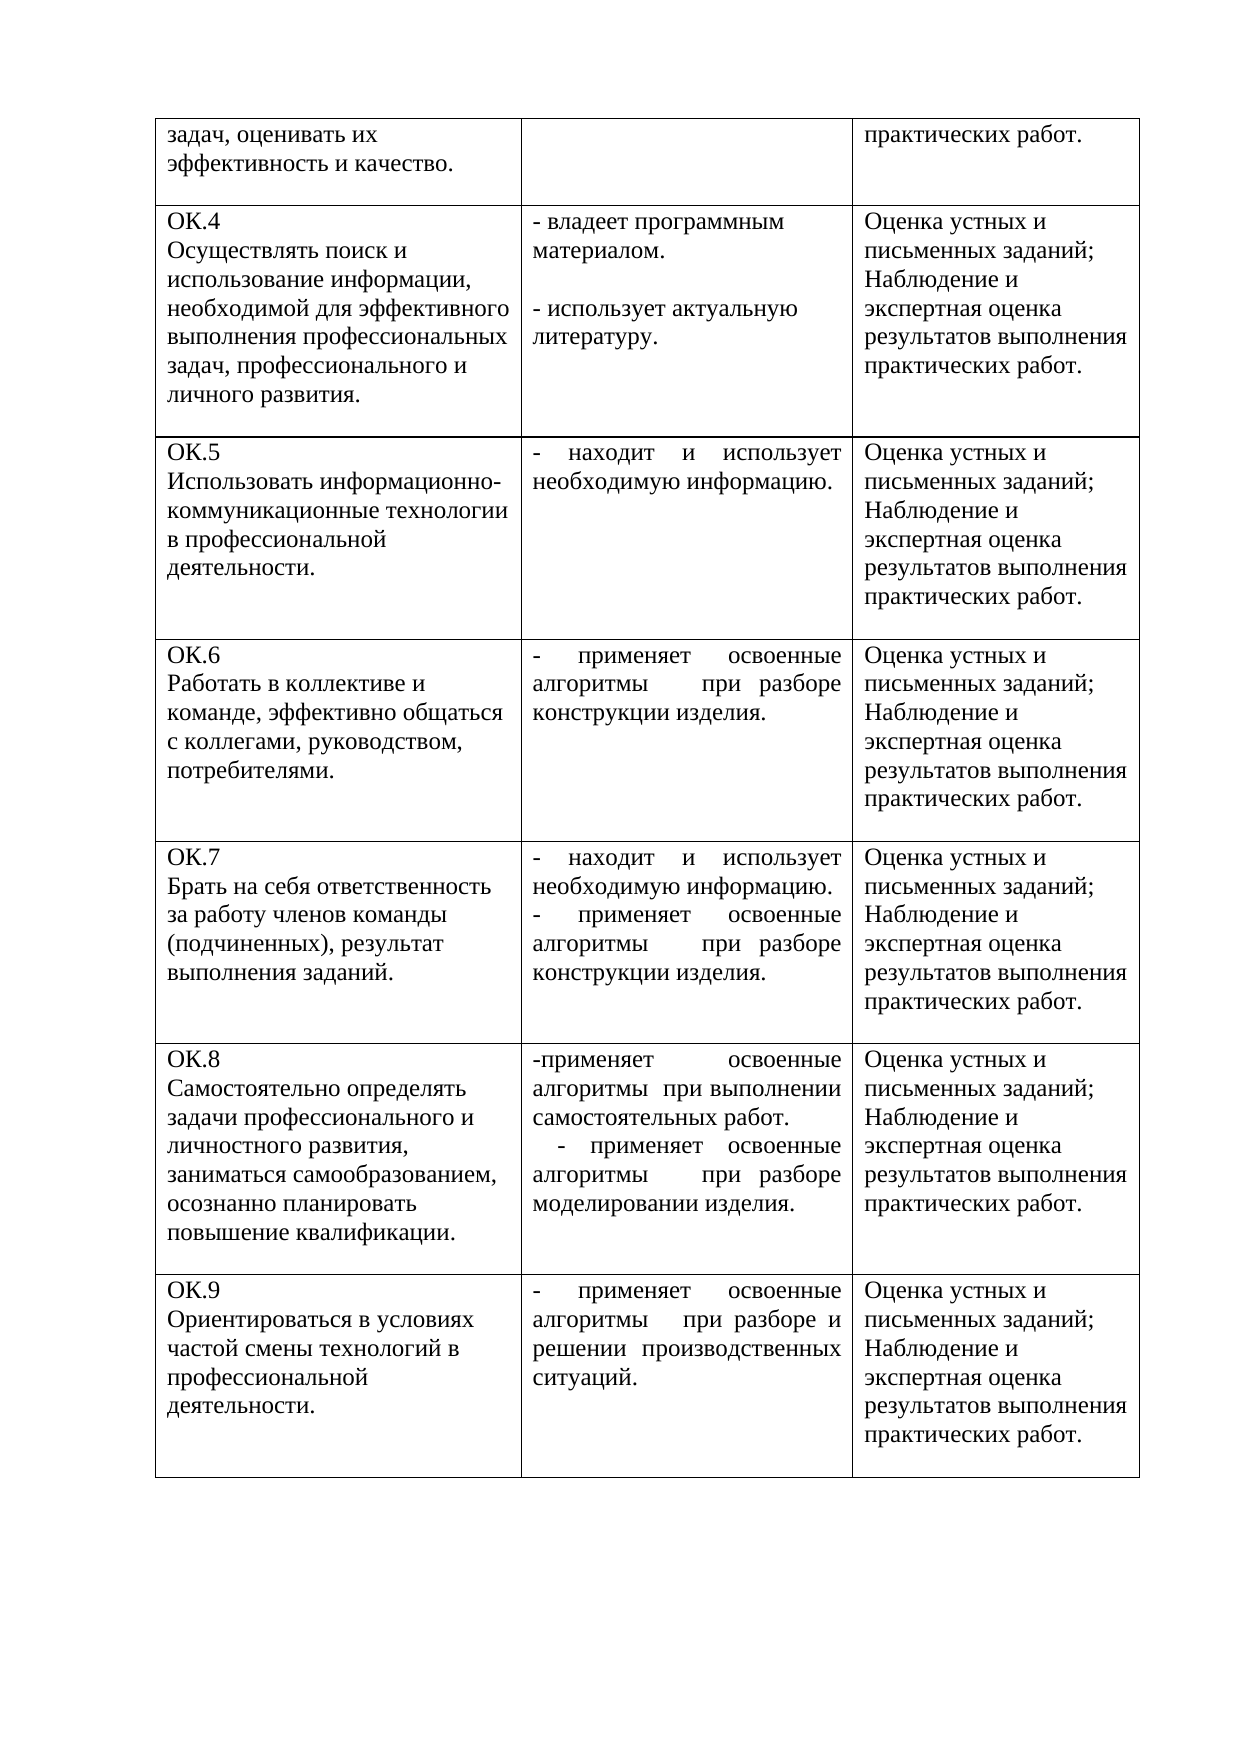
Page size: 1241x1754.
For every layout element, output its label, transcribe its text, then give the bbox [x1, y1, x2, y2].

table_cell ОК.4 Осуществлять поиск и использование информации, необходимой для эффективного выполнения профессиональных задач, профессионального и личного развития. [156, 206, 521, 436]
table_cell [156, 119, 521, 205]
table_cell Оценка устных и письменных заданий; Наблюдение и экспертная оценка результатов выполнения практических работ. [853, 640, 1139, 841]
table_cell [853, 119, 1139, 205]
table_cell - применяет освоенные алгоритмы при разборе конструкции изделия. [522, 640, 852, 841]
table_cell ОК.9 Ориентироваться в условиях частой смены технологий в профессиональной деятельности. [156, 1275, 521, 1477]
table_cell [522, 119, 852, 205]
table_cell - находит и использует необходимую информацию. - применяет освоенные алгоритмы при разборе конструкции изделия. [522, 842, 852, 1043]
table_cell ОК.8 Самостоятельно определять задачи профессионального и личностного развития, заниматься самообразованием, осознанно планировать повышение квалификации. [156, 1044, 521, 1274]
table_cell -применяет освоенные алгоритмы при выполнении самостоятельных работ. - применяет освоенные алгоритмы при разборе моделировании изделия. [522, 1044, 852, 1274]
table_cell ОК.7 Брать на себя ответственность за работу членов команды (подчиненных), результат выполнения заданий. [156, 842, 521, 1043]
table_cell Оценка устных и письменных заданий; Наблюдение и экспертная оценка результатов выполнения практических работ. [853, 1044, 1139, 1274]
table_cell Оценка устных и письменных заданий; Наблюдение и экспертная оценка результатов выполнения практических работ. [853, 206, 1139, 436]
table_cell - находит и использует необходимую информацию. [522, 438, 852, 639]
table_cell Оценка устных и письменных заданий; Наблюдение и экспертная оценка результатов выполнения практических работ. [853, 1275, 1139, 1477]
table_cell - применяет освоенные алгоритмы при разборе и решении производственных ситуаций. [522, 1275, 852, 1477]
table_cell ОК.5 Использовать информационно-коммуникационные технологии в профессиональной деятельности. [156, 438, 521, 639]
table_cell - владеет программным материалом. - использует актуальную литературу. [522, 206, 852, 436]
table_cell Оценка устных и письменных заданий; Наблюдение и экспертная оценка результатов выполнения практических работ. [853, 842, 1139, 1043]
table_cell Оценка устных и письменных заданий; Наблюдение и экспертная оценка результатов выполнения практических работ. [853, 438, 1139, 639]
table_cell ОК.6 Работать в коллективе и команде, эффективно общаться с коллегами, руководством, потребителями. [156, 640, 521, 841]
